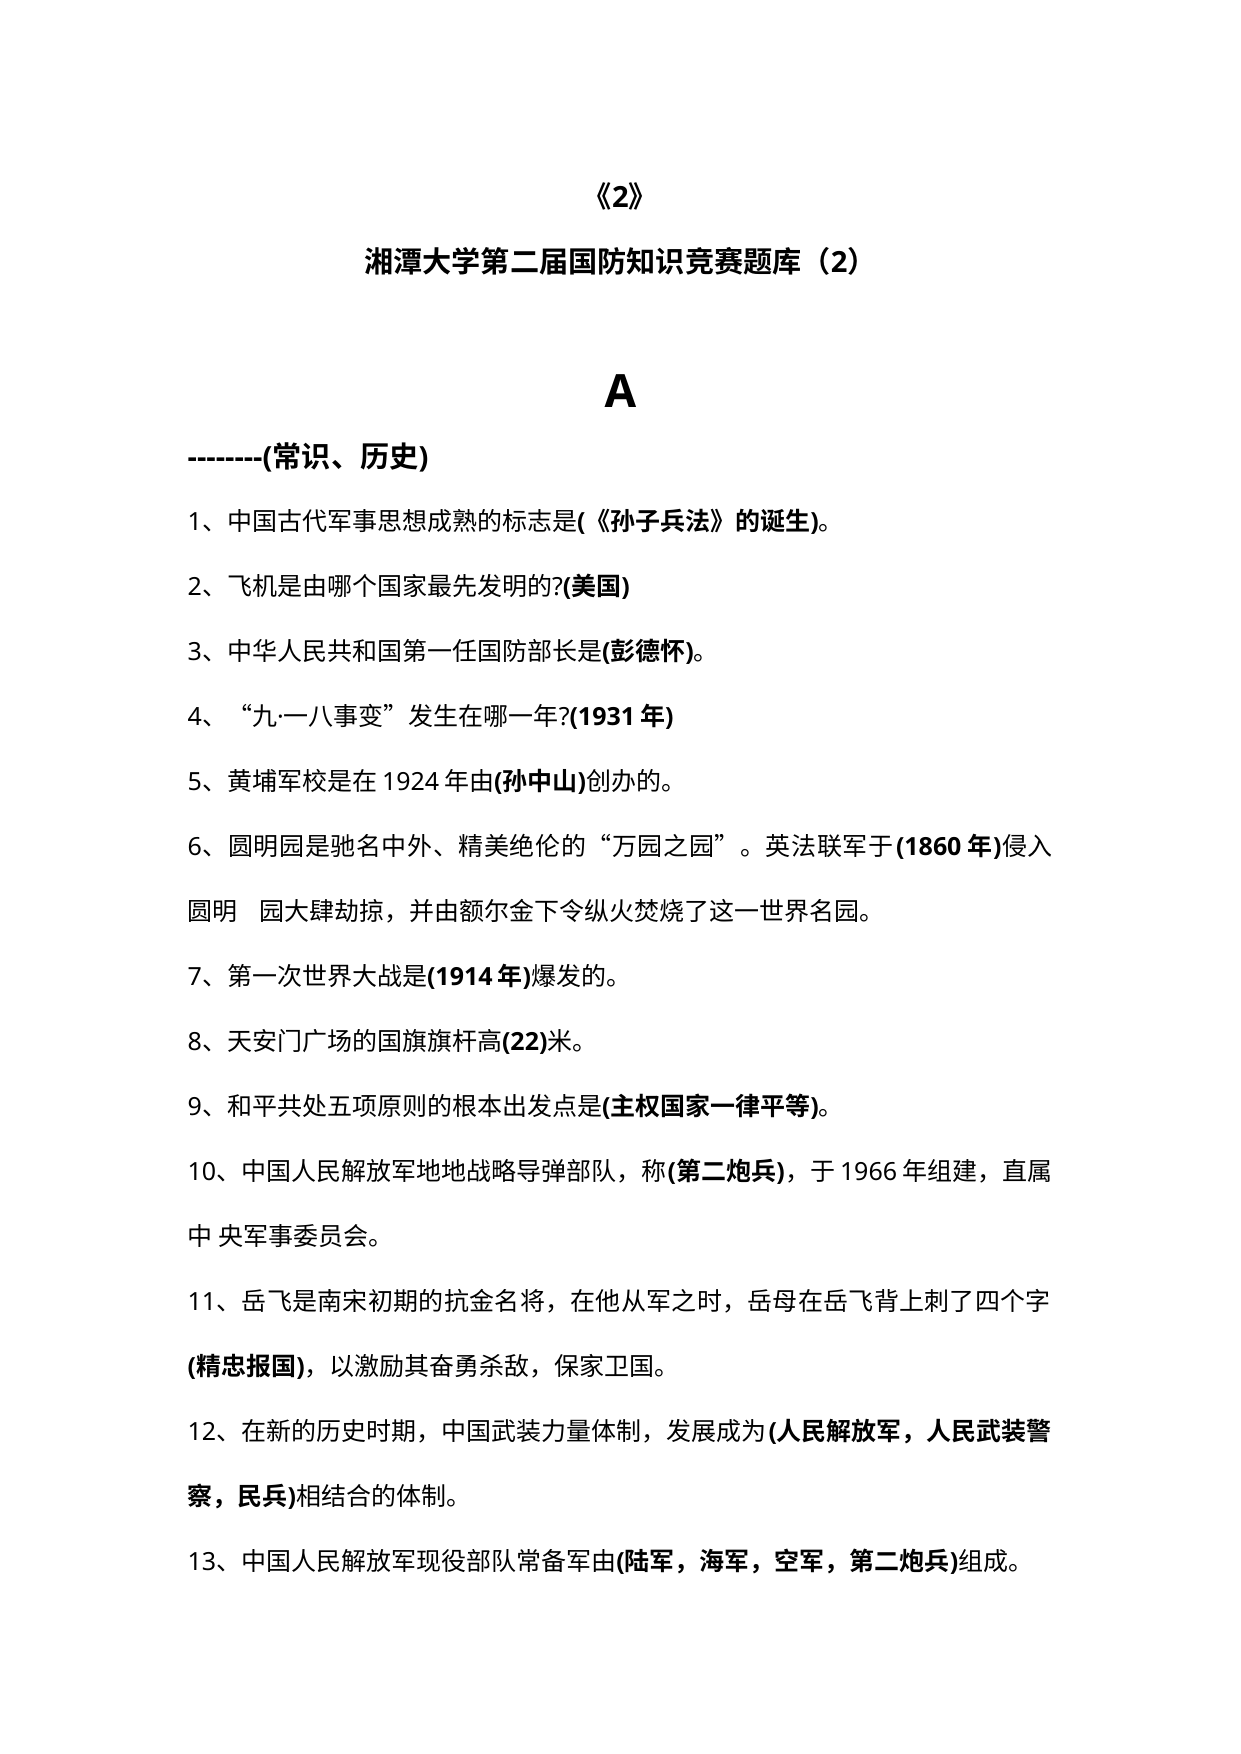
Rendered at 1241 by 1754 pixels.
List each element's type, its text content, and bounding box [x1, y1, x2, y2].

text --------(常识、历史) [187, 422, 1053, 487]
text A [187, 357, 1053, 422]
text 6、圆明园是驰名中外、精美绝伦的“万园之园”。英法联军于(1860年)侵入圆明 园大肆劫掠，并由额尔金下令纵火焚烧了这一世界名园。 [187, 812, 1053, 942]
text 13、中国人民解放军现役部队常备军由(陆军，海军，空军，第二炮兵)组成。 [187, 1527, 1053, 1592]
text 5、黄埔军校是在1924年由(孙中山)创办的。 [187, 747, 1053, 812]
text 7、第一次世界大战是(1914年)爆发的。 [187, 942, 1053, 1007]
text 湘潭大学第二届国防知识竞赛题库（2） [187, 227, 1053, 292]
text 《2》 [187, 162, 1053, 227]
text 3、中华人民共和国第一任国防部长是(彭德怀)。 [187, 617, 1053, 682]
text 11、岳飞是南宋初期的抗金名将，在他从军之时，岳母在岳飞背上刺了四个字(精忠报国)，以激励其奋勇杀敌，保家卫国。 [187, 1267, 1053, 1397]
text 2、飞机是由哪个国家最先发明的?(美国) [187, 552, 1053, 617]
text 10、中国人民解放军地地战略导弹部队，称(第二炮兵)，于1966年组建，直属中 央军事委员会。 [187, 1137, 1053, 1267]
text 9、和平共处五项原则的根本出发点是(主权国家一律平等)。 [187, 1072, 1053, 1137]
text 8、天安门广场的国旗旗杆高(22)米。 [187, 1007, 1053, 1072]
text 4、“九·一八事变”发生在哪一年?(1931年) [187, 682, 1053, 747]
text 12、在新的历史时期，中国武装力量体制，发展成为(人民解放军，人民武装警察，民兵)相结合的体制。 [187, 1397, 1053, 1527]
text 1、中国古代军事思想成熟的标志是(《孙子兵法》的诞生)。 [187, 487, 1053, 552]
